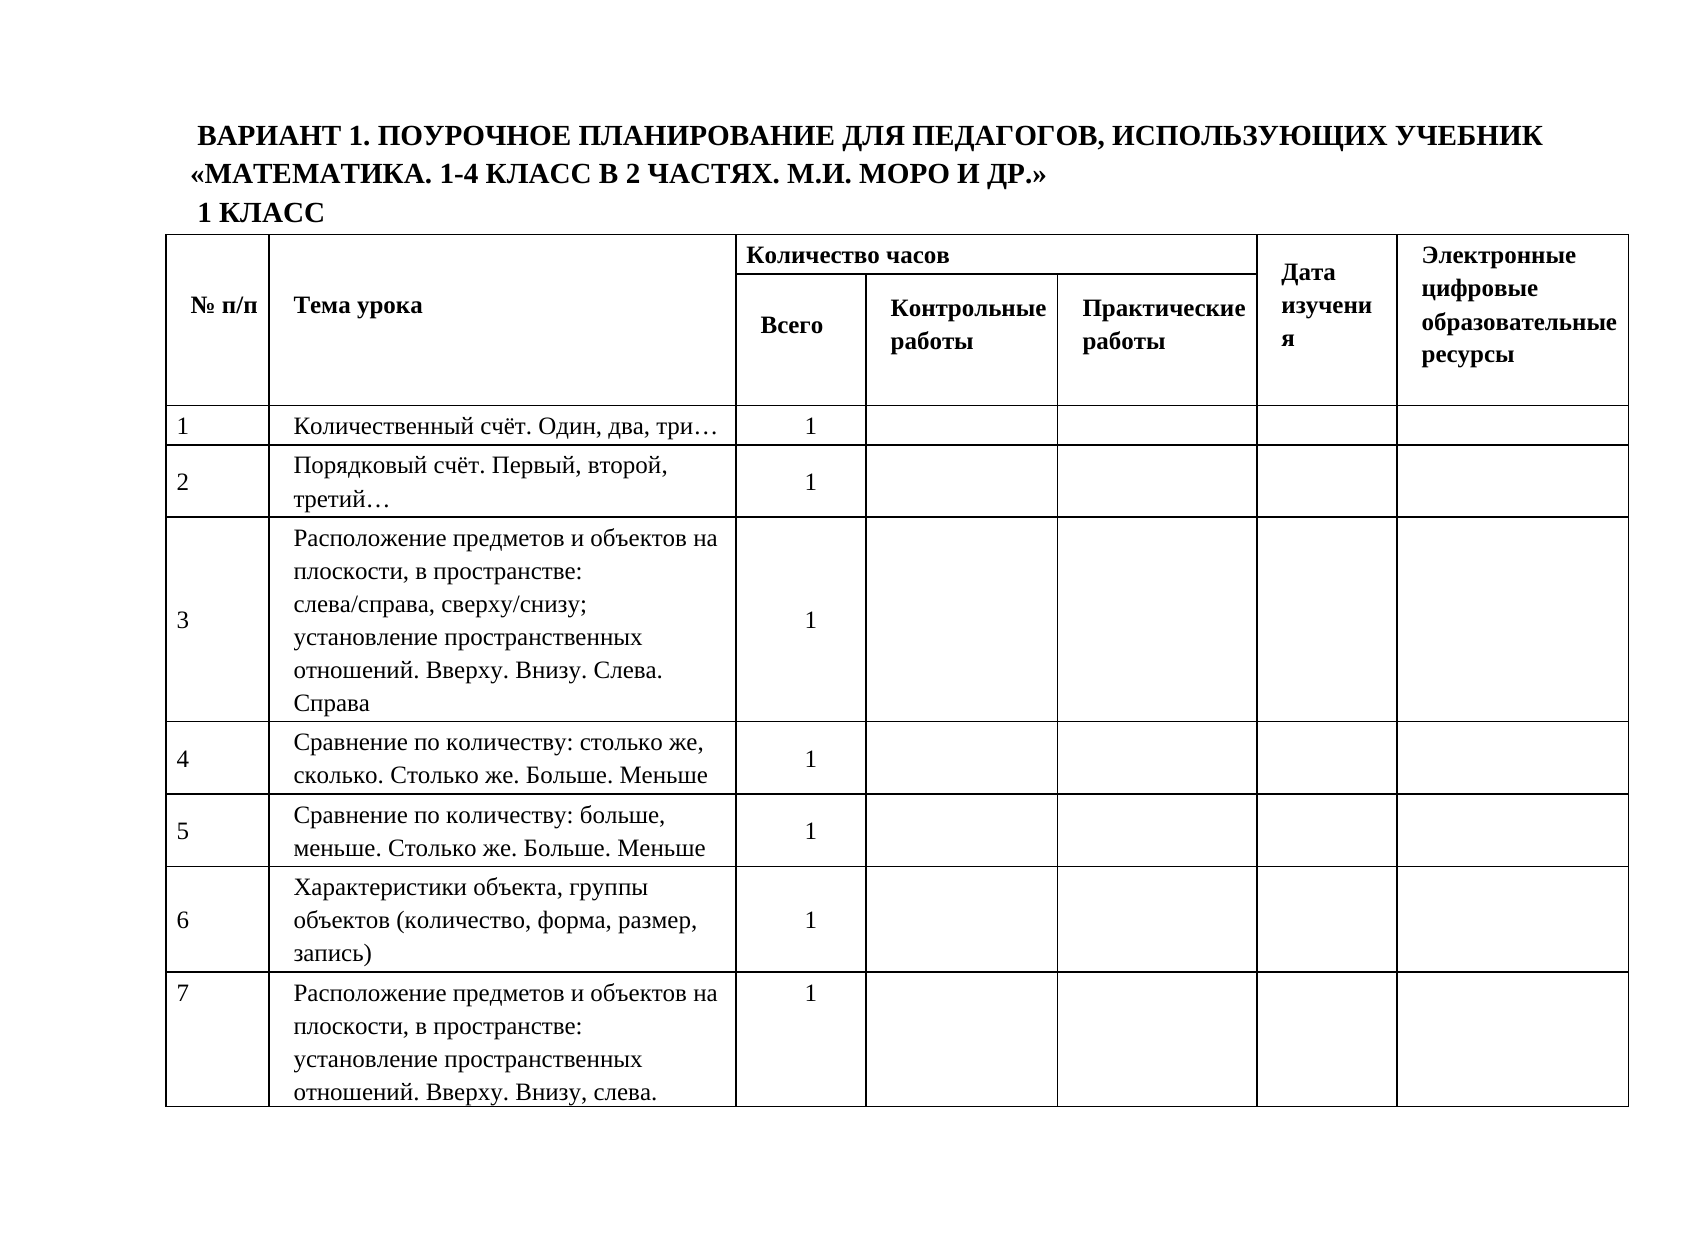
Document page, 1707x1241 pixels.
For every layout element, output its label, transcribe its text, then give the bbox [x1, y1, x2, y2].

table_cell 1 [737, 795, 865, 866]
table_cell Сравнение по количеству: столько же, сколько. Столько же. Больше. Меньше [270, 722, 735, 793]
table_cell 4 [167, 722, 268, 793]
table_cell [1398, 518, 1628, 721]
table_header № п/п [167, 235, 268, 404]
table_cell [867, 406, 1057, 444]
table_cell 1 [737, 406, 865, 444]
table_cell Всего [737, 275, 865, 404]
table_cell [1058, 406, 1256, 444]
table_cell [867, 446, 1057, 516]
table_cell [1398, 446, 1628, 516]
table_cell [1258, 518, 1396, 721]
text ВАРИАНТ 1. ПОУРОЧНОЕ ПЛАНИРОВАНИЕ ДЛЯ ПЕДАГОГОВ, ИСПОЛЬЗУЮЩИХ УЧЕБНИК «МАТЕМАТИКА. 1-4 КЛАСС В 2 ЧАСТЯХ. М.И. МОРО И ДР.» [190, 118, 1618, 190]
table_cell 3 [167, 518, 268, 721]
table_cell [867, 795, 1057, 866]
table_cell [1058, 795, 1256, 866]
table_cell Количественный счёт. Один, два, три… [270, 406, 735, 444]
table_cell [1398, 795, 1628, 866]
table_cell [867, 518, 1057, 721]
table_cell [1258, 722, 1396, 793]
table_cell 5 [167, 795, 268, 866]
table_cell 1 [167, 406, 268, 444]
table_cell 1 [737, 973, 865, 1106]
table_cell 1 [737, 446, 865, 516]
table_header Дата изучения [1258, 235, 1396, 404]
table_cell [1258, 973, 1396, 1106]
table_cell Порядковый счёт. Первый, второй, третий… [270, 446, 735, 516]
table_cell [1058, 973, 1256, 1106]
table_cell [867, 973, 1057, 1106]
table_cell [867, 722, 1057, 793]
table_cell 7 [167, 973, 268, 1106]
table_cell Расположение предметов и объектов на плоскости, в пространстве: слева/справа, сверху/снизу; установление пространственных отношений. Вверху. Внизу. Слева. Справа [270, 518, 735, 721]
table_cell [1398, 867, 1628, 971]
table_cell Сравнение по количеству: больше, меньше. Столько же. Больше. Меньше [270, 795, 735, 866]
table_cell [1398, 722, 1628, 793]
table_cell 1 [737, 867, 865, 971]
table_cell Практические работы [1058, 275, 1256, 404]
table_cell [1058, 867, 1256, 971]
table_cell 1 [737, 518, 865, 721]
table_header Количество часов [737, 235, 1256, 273]
table_cell [1398, 406, 1628, 444]
table_cell [1258, 867, 1396, 971]
table_cell [1058, 446, 1256, 516]
table_cell [1258, 406, 1396, 444]
text 1 КЛАСС [190, 195, 1618, 229]
table_cell [1398, 973, 1628, 1106]
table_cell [270, 973, 735, 1106]
table_header Электронные цифровые образовательные ресурсы [1398, 235, 1628, 404]
table_cell 2 [167, 446, 268, 516]
table_cell Характеристики объекта, группы объектов (количество, форма, размер, запись) [270, 867, 735, 971]
table_cell [1058, 518, 1256, 721]
table_cell [867, 867, 1057, 971]
table_cell 1 [737, 722, 865, 793]
table_cell 6 [167, 867, 268, 971]
table_cell [1258, 446, 1396, 516]
table_header Тема урока [270, 235, 735, 404]
table_cell [1258, 795, 1396, 866]
table_cell [1058, 722, 1256, 793]
table_cell Контрольные работы [867, 275, 1057, 404]
